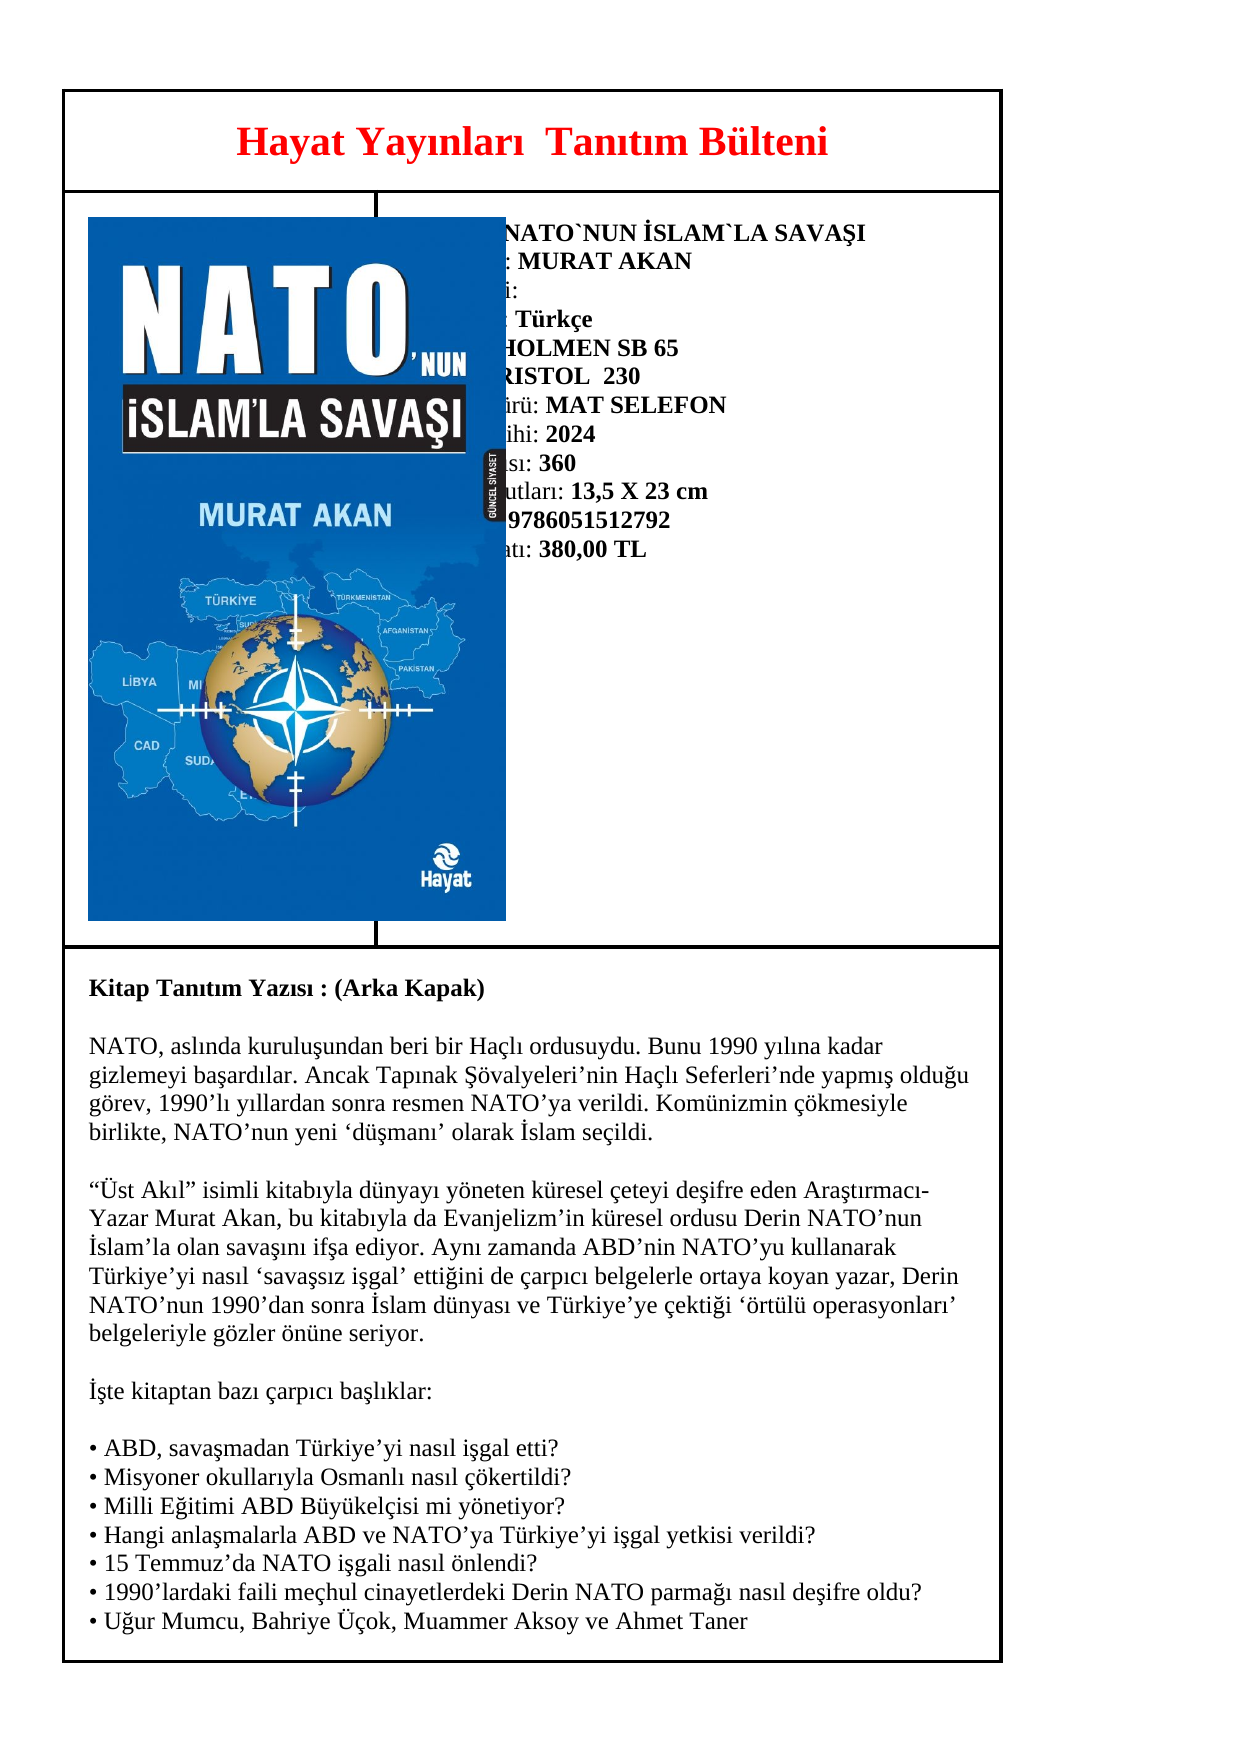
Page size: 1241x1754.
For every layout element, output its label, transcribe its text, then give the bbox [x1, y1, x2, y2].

table_cell Eser Adı: NATO`NUN İSLAM`LA SAVAŞI Yazar Adı: MURAT AKAN Cilt Bilgisi: Kitap Dili: Türkçe İç Sayfa: HOLMEN SB 65 Kapak: BRISTOL 230 Selefon Türü: MAT SELEFON Basım Tarihi: 2024 Sayfa Sayısı: 360 Kitap Boyutları: 13,5 X 23 cm ISBN No: 9786051512792 Etiket Fiyatı: 380,00 TL [378, 193, 999, 945]
table_header Hayat Yayınları Tanıtım Bülteni [65, 92, 999, 189]
picture [88, 217, 506, 921]
table_cell [65, 193, 374, 945]
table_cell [65, 949, 999, 1660]
